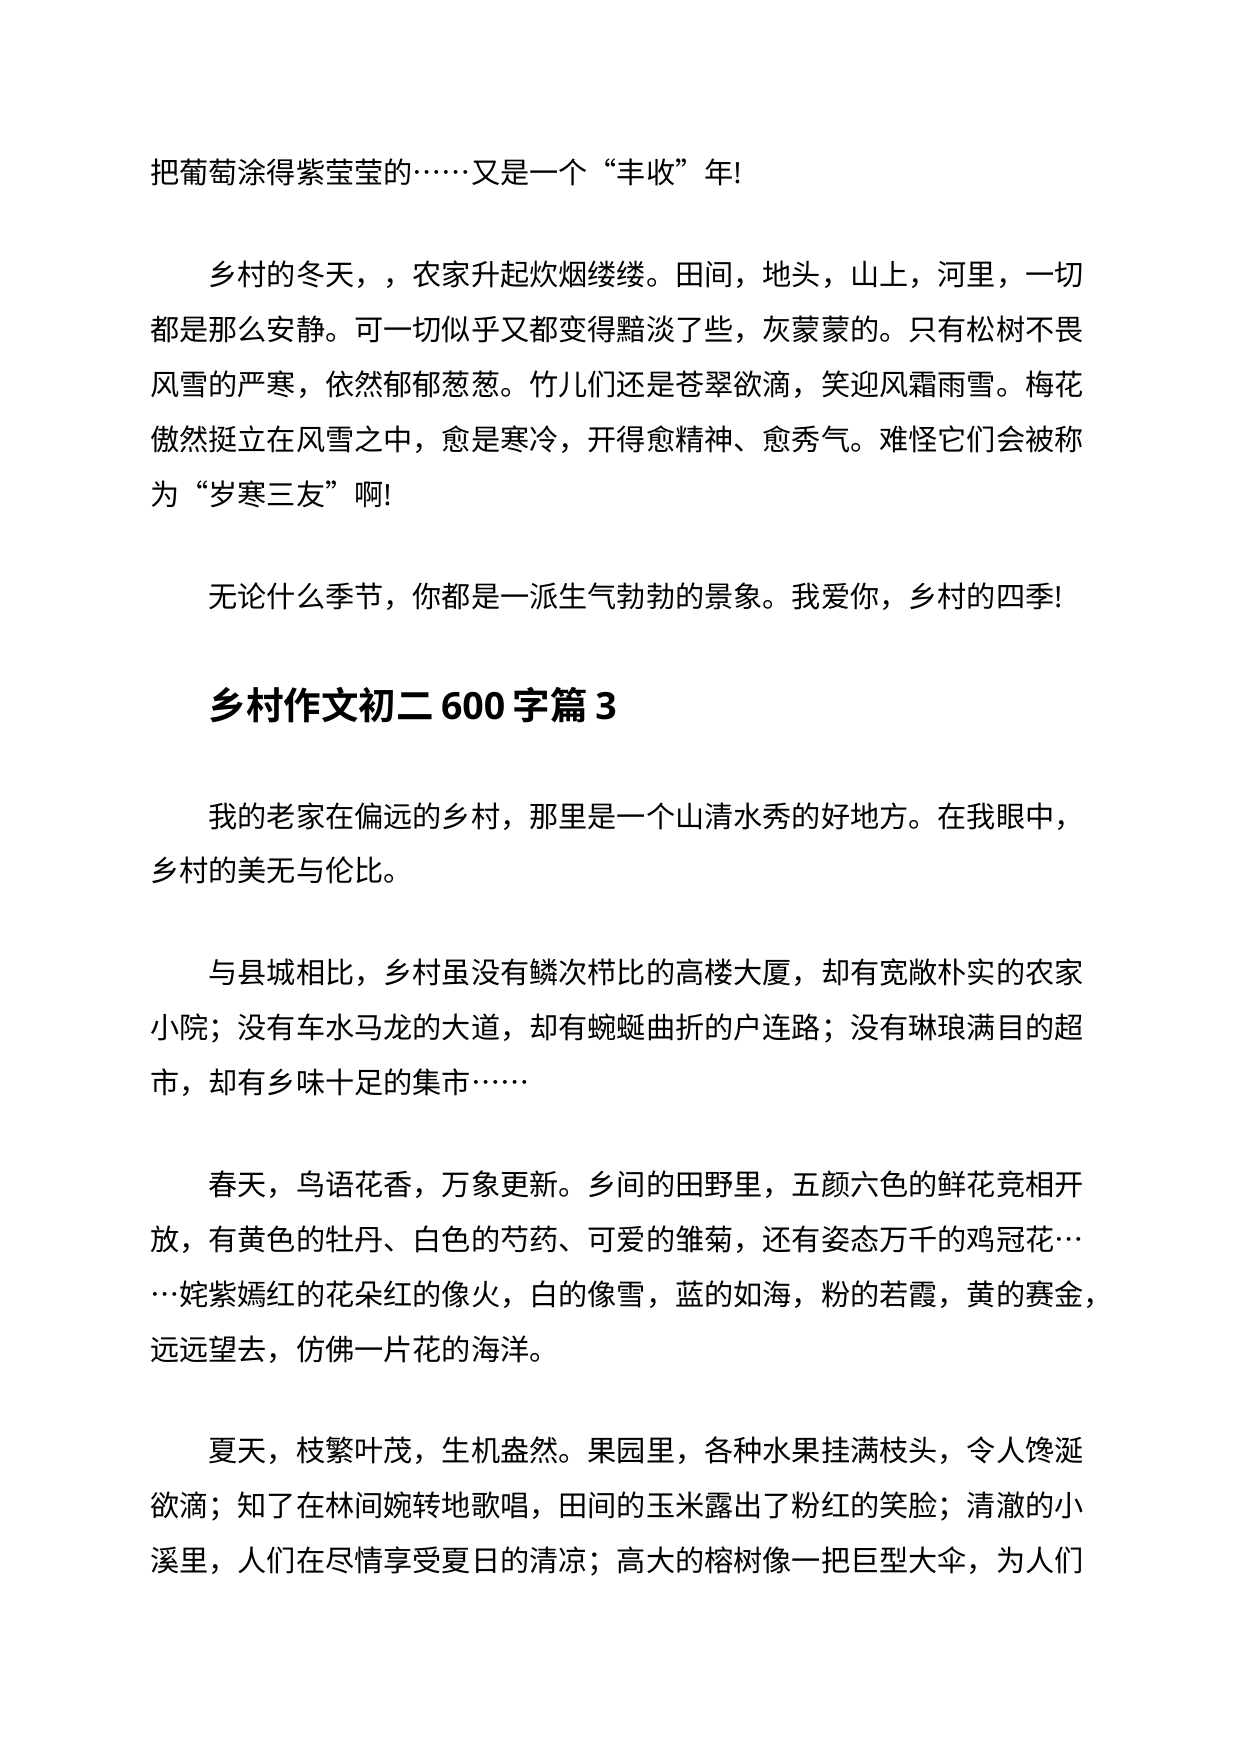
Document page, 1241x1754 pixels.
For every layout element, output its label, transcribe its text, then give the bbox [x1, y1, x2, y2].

text 乡村的冬天，，农家升起炊烟缕缕。田间，地头，山上，河里，一切都是那么安静。可一切似乎又都变得黯淡了些，灰蒙蒙的。只有松树不畏风雪的严寒，依然郁郁葱葱。竹儿们还是苍翠欲滴，笑迎风霜雨雪。梅花傲然挺立在风雪之中，愈是寒冷，开得愈精神、愈秀气。难怪它们会被称为“岁寒三友”啊! [150, 252, 1090, 514]
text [150, 1428, 1090, 1580]
text 我的老家在偏远的乡村，那里是一个山清水秀的好地方。在我眼中，乡村的美无与伦比。 [150, 793, 1090, 890]
text 乡村作文初二600字篇3 [150, 676, 1090, 730]
text 与县城相比，乡村虽没有鳞次栉比的高楼大厦，却有宽敞朴实的农家小院；没有车水马龙的大道，却有蜿蜒曲折的户连路；没有琳琅满目的超市，却有乡味十足的集市…… [150, 950, 1090, 1102]
text 无论什么季节，你都是一派生气勃勃的景象。我爱你，乡村的四季! [150, 573, 1090, 616]
text 春天，鸟语花香，万象更新。乡间的田野里，五颜六色的鲜花竞相开放，有黄色的牡丹、白色的芍药、可爱的雏菊，还有姿态万千的鸡冠花……姹紫嫣红的花朵红的像火，白的像雪，蓝的如海，粉的若霞，黄的赛金，远远望去，仿佛一片花的海洋。 [150, 1161, 1090, 1368]
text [150, 150, 1090, 192]
